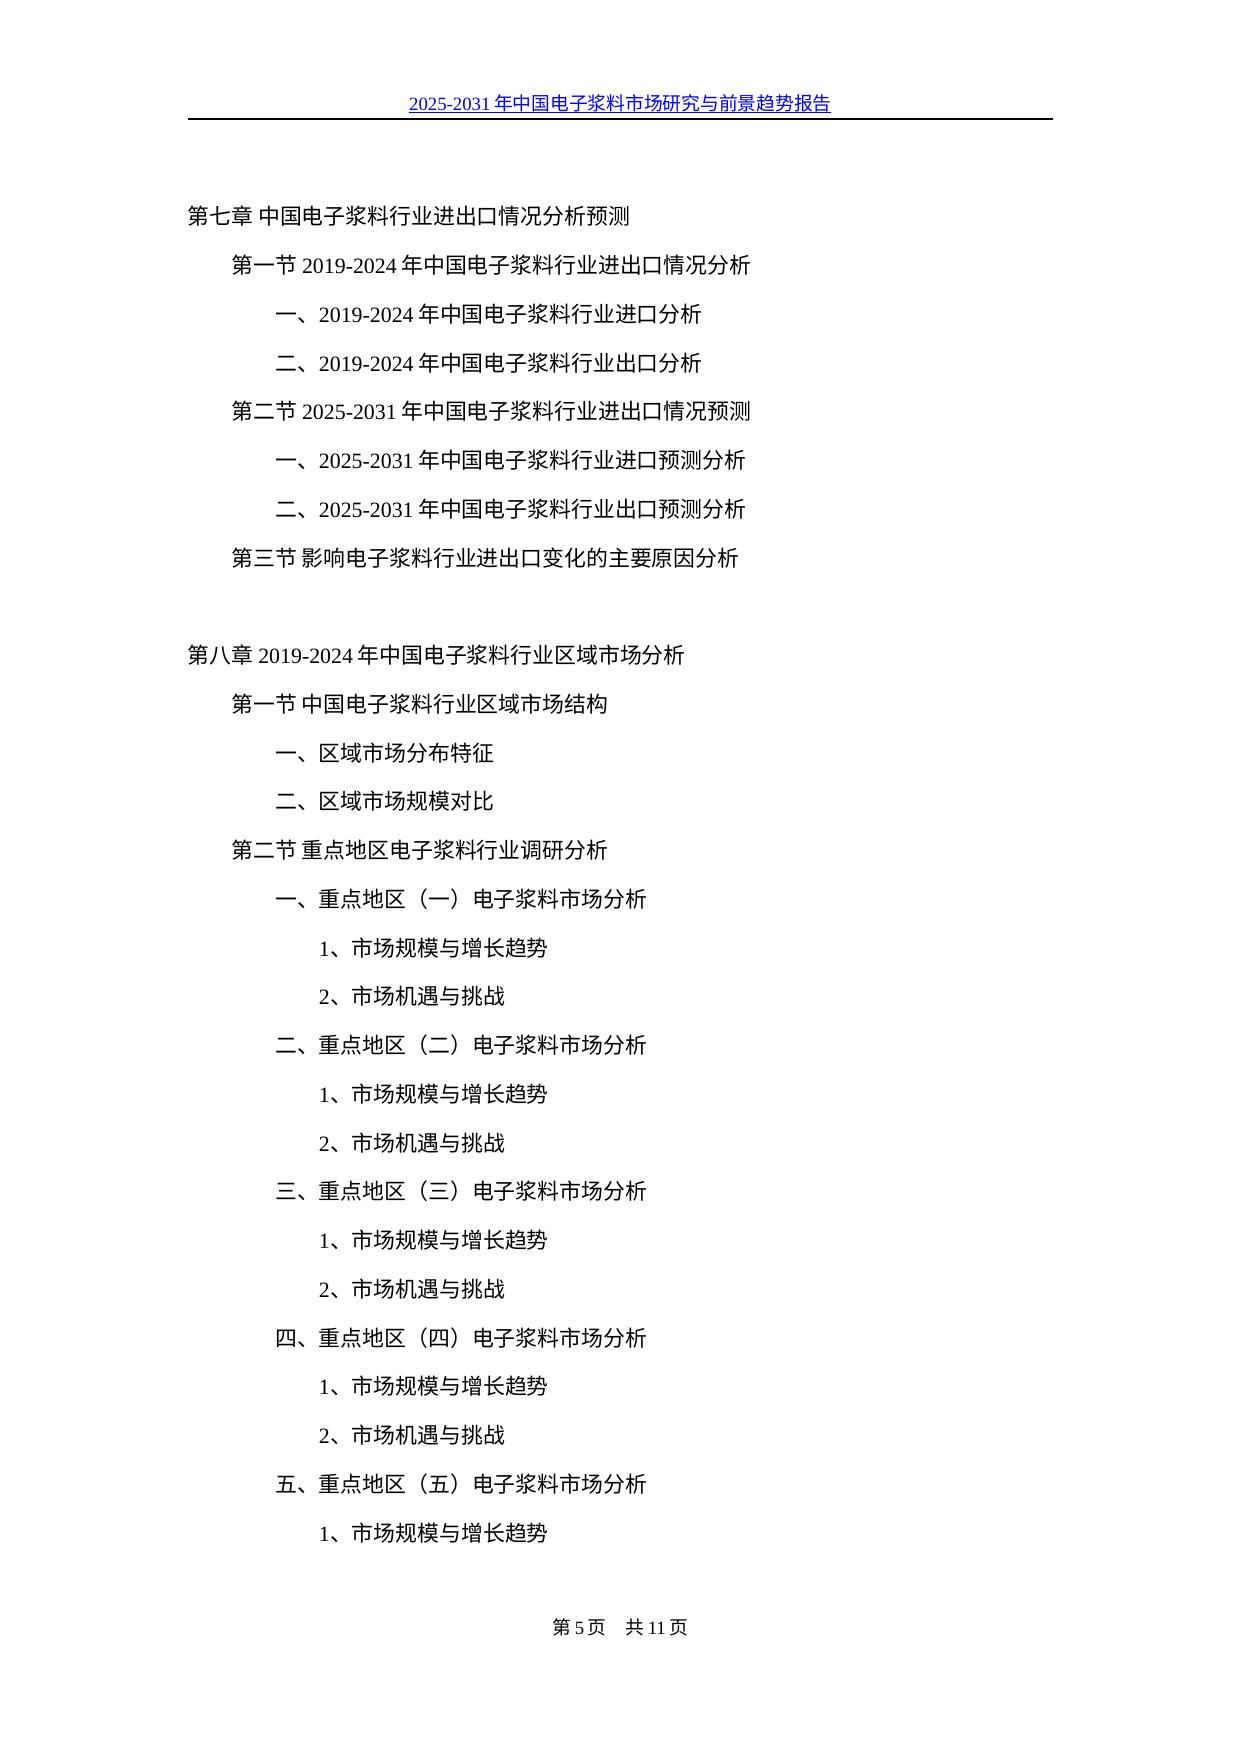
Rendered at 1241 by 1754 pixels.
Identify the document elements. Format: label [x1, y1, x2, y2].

text [187, 150, 1053, 1548]
